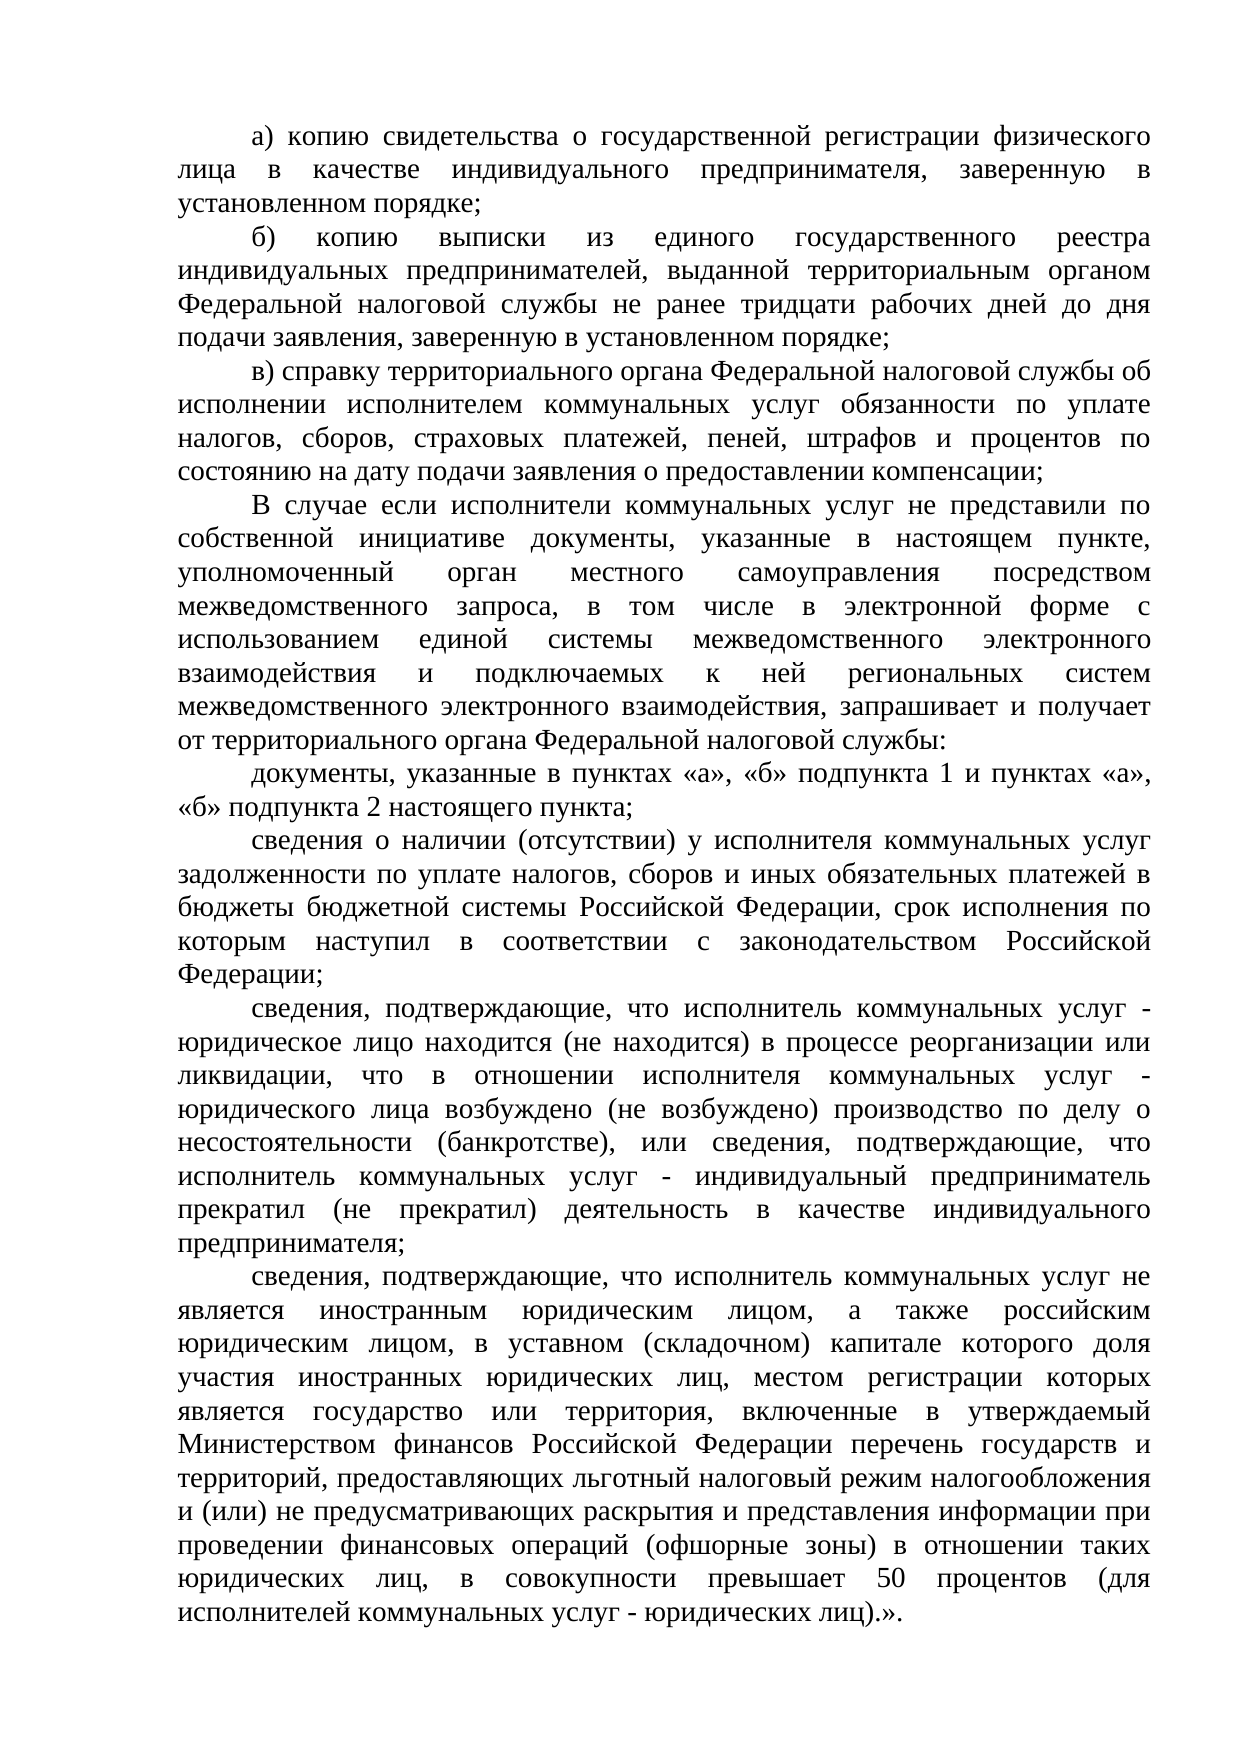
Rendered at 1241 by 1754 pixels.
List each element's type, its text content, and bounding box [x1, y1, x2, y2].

text В случае если исполнители коммунальных услуг не представили по собственной инициативе документы, указанные в настоящем пункте, уполномоченный орган местного самоуправления посредством межведомственного запроса, в том числе в электронной форме с использованием единой системы межведомственного электронного взаимодействия и подключаемых к ней региональных систем межведомственного электронного взаимодействия, запрашивает и получает от территориального органа Федеральной налоговой службы: [177, 487, 1152, 755]
text сведения, подтверждающие, что исполнитель коммунальных услуг - юридическое лицо находится (не находится) в процессе реорганизации или ликвидации, что в отношении исполнителя коммунальных услуг - юридического лица возбуждено (не возбуждено) производство по делу о несостоятельности (банкротстве), или сведения, подтверждающие, что исполнитель коммунальных услуг - индивидуальный предприниматель прекратил (не прекратил) деятельность в качестве индивидуального предпринимателя; [177, 990, 1152, 1258]
text а) копию свидетельства о государственной регистрации физического лица в качестве индивидуального предпринимателя, заверенную в установленном порядке; [177, 118, 1152, 219]
text документы, указанные в пунктах «а», «б» подпункта 1 и пунктах «а», «б» подпункта 2 настоящего пункта; [177, 755, 1152, 822]
text сведения о наличии (отсутствии) у исполнителя коммунальных услуг задолженности по уплате налогов, сборов и иных обязательных платежей в бюджеты бюджетной системы Российской Федерации, срок исполнения по которым наступил в соответствии с законодательством Российской Федерации; [177, 822, 1152, 990]
text б) копию выписки из единого государственного реестра индивидуальных предпринимателей, выданной территориальным органом Федеральной налоговой службы не ранее тридцати рабочих дней до дня подачи заявления, заверенную в установленном порядке; [177, 219, 1152, 353]
text сведения, подтверждающие, что исполнитель коммунальных услуг не является иностранным юридическим лицом, а также российским юридическим лицом, в уставном (складочном) капитале которого доля участия иностранных юридических лиц, местом регистрации которых является государство или территория, включенные в утверждаемый Министерством финансов Российской Федерации перечень государств и территорий, предоставляющих льготный налоговый режим налогообложения и (или) не предусматривающих раскрытия и представления информации при проведении финансовых операций (офшорные зоны) в отношении таких юридических лиц, в совокупности превышает 50 процентов (для исполнителей коммунальных услуг - юридических лиц).». [177, 1258, 1152, 1627]
